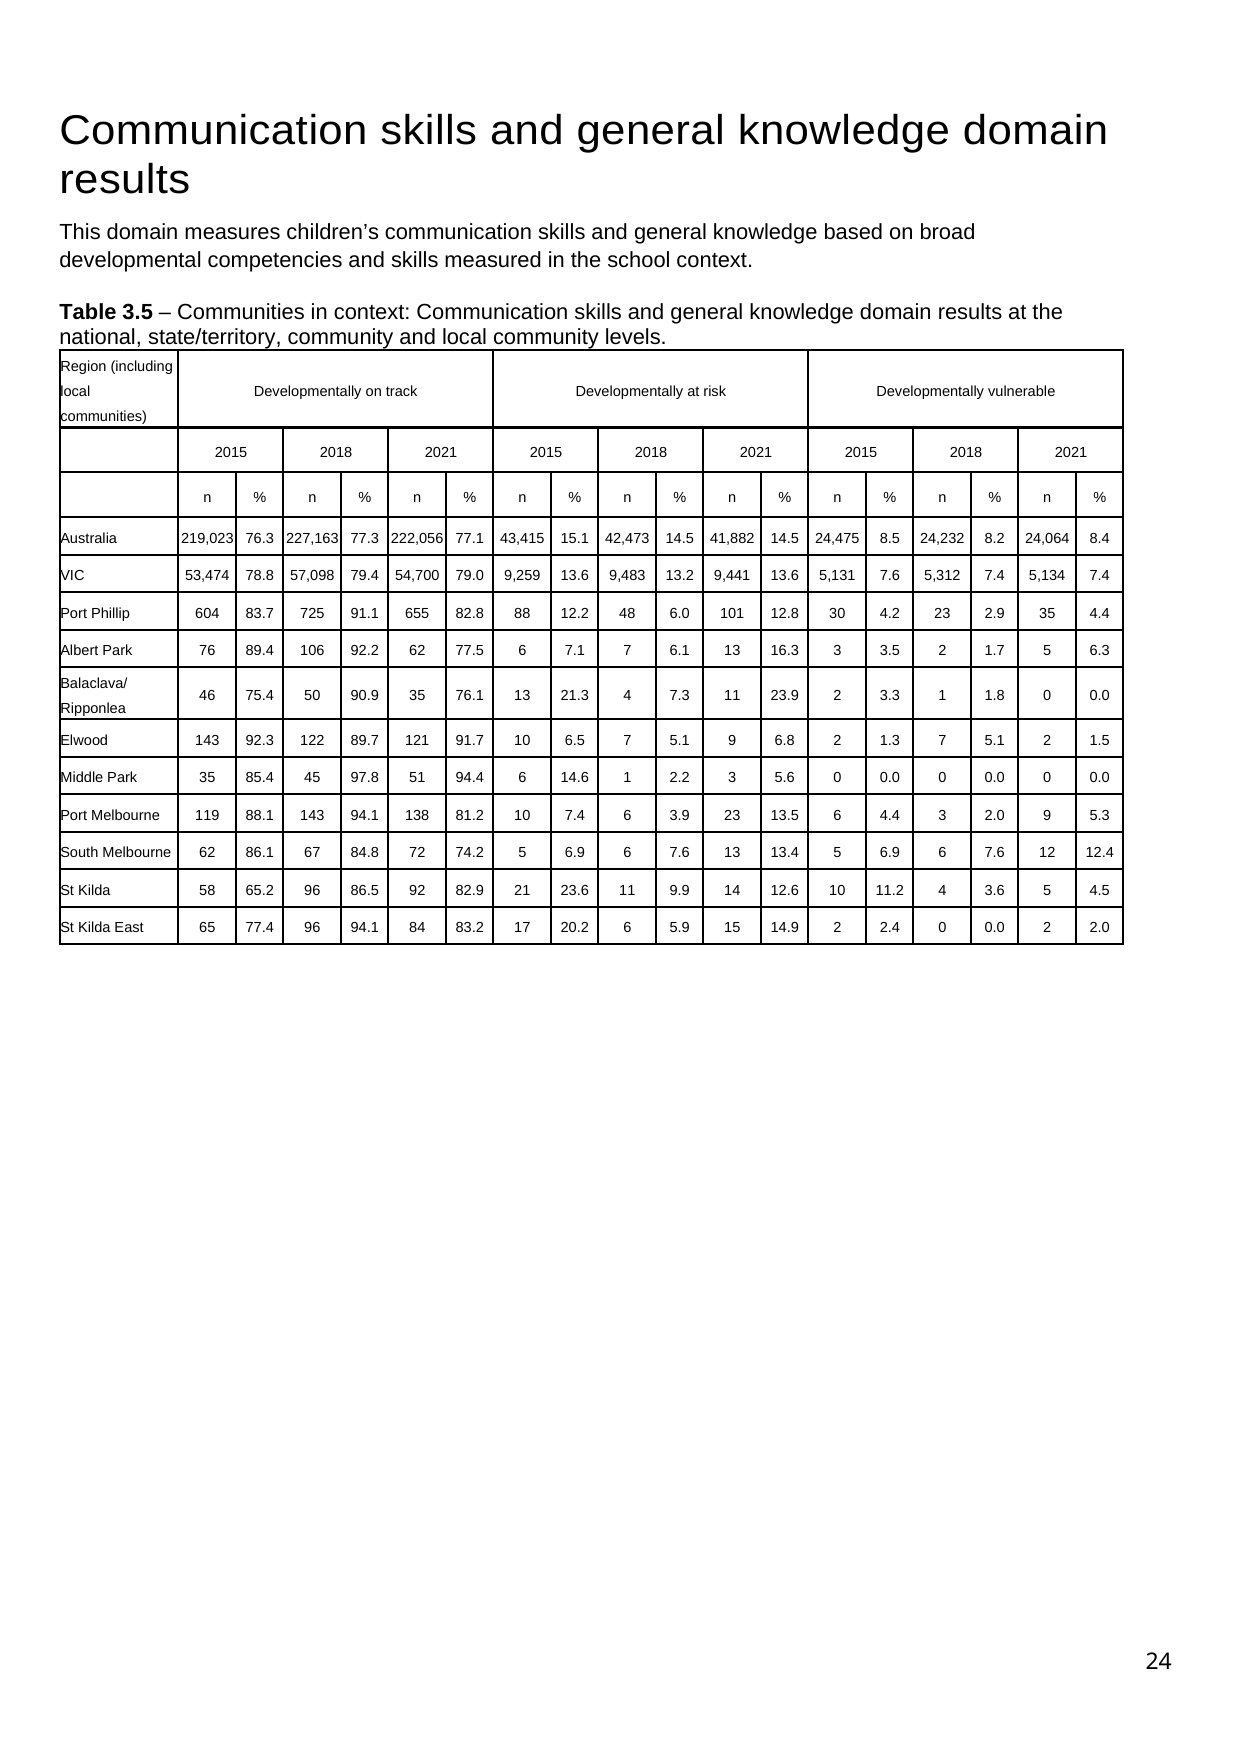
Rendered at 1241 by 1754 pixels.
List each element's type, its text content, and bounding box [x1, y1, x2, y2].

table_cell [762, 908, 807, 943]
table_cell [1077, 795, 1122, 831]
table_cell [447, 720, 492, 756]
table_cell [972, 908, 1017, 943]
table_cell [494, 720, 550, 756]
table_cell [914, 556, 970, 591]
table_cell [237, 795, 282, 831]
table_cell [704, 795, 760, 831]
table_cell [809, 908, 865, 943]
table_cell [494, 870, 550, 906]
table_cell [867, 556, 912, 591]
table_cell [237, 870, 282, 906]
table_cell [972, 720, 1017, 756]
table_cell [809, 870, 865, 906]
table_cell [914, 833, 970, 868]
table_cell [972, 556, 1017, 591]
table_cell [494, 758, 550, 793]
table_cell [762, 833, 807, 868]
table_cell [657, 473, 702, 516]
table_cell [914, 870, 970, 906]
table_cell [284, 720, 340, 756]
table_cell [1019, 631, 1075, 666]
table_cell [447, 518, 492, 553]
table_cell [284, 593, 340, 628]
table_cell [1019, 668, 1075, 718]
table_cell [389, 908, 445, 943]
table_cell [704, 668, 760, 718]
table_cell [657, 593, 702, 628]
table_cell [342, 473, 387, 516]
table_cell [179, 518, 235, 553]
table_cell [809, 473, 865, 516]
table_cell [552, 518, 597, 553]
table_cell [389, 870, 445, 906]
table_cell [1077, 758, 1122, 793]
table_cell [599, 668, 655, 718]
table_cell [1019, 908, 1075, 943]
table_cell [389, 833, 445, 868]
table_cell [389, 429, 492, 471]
subtitle Communication skills and general knowledge domain results [59, 105, 1171, 202]
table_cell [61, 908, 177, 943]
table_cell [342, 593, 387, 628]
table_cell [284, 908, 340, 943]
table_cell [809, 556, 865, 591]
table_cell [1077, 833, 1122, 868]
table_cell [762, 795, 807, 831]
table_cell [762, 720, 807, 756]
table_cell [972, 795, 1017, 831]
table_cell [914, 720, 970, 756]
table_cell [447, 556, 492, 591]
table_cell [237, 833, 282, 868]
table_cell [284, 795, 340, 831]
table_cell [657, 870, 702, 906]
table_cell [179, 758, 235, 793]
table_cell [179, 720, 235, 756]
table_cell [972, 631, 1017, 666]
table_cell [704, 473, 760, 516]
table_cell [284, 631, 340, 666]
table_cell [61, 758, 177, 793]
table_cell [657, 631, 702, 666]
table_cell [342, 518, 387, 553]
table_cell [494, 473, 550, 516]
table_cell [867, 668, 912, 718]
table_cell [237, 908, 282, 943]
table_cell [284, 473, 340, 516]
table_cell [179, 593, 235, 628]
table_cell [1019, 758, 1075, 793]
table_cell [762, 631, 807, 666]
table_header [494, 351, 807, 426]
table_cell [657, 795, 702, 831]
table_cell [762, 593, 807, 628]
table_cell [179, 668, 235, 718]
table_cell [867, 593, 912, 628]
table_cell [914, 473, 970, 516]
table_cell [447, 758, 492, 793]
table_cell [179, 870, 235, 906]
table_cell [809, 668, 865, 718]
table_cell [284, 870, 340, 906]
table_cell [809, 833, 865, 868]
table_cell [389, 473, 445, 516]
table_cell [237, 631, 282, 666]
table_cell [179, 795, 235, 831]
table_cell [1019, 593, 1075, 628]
text Table 3.5 – Communities in context: Communication skills and general knowledge domain results at the national, state/territory, community and local community levels. [59, 299, 1131, 349]
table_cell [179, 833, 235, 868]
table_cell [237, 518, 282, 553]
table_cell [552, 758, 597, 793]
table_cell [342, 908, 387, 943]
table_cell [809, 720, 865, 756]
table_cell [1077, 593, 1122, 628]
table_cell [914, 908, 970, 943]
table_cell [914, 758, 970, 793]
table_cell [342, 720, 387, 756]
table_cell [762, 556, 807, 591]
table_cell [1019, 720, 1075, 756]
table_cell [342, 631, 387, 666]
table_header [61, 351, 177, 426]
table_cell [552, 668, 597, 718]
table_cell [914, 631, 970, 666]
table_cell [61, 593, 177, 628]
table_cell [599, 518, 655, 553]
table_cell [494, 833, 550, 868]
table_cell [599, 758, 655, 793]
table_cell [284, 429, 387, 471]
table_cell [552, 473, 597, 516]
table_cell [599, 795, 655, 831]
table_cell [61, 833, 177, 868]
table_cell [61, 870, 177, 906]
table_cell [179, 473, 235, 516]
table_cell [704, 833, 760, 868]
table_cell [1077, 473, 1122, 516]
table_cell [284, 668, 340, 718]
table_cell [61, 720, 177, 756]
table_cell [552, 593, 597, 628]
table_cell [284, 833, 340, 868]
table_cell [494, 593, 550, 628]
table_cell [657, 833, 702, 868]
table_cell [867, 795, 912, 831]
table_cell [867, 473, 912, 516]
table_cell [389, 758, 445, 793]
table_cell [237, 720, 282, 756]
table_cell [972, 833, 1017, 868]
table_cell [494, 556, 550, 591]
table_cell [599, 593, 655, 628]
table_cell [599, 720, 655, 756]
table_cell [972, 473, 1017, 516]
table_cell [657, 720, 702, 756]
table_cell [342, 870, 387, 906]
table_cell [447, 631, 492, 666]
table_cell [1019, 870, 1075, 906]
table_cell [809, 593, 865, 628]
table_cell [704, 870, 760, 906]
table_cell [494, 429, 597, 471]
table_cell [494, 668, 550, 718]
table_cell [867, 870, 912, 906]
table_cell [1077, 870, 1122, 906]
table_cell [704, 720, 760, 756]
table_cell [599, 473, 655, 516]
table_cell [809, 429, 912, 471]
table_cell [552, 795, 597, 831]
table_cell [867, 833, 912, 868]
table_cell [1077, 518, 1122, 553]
text This domain measures children’s communication skills and general knowledge based on broad developmental competencies and skills measured in the school context. [59, 219, 1094, 272]
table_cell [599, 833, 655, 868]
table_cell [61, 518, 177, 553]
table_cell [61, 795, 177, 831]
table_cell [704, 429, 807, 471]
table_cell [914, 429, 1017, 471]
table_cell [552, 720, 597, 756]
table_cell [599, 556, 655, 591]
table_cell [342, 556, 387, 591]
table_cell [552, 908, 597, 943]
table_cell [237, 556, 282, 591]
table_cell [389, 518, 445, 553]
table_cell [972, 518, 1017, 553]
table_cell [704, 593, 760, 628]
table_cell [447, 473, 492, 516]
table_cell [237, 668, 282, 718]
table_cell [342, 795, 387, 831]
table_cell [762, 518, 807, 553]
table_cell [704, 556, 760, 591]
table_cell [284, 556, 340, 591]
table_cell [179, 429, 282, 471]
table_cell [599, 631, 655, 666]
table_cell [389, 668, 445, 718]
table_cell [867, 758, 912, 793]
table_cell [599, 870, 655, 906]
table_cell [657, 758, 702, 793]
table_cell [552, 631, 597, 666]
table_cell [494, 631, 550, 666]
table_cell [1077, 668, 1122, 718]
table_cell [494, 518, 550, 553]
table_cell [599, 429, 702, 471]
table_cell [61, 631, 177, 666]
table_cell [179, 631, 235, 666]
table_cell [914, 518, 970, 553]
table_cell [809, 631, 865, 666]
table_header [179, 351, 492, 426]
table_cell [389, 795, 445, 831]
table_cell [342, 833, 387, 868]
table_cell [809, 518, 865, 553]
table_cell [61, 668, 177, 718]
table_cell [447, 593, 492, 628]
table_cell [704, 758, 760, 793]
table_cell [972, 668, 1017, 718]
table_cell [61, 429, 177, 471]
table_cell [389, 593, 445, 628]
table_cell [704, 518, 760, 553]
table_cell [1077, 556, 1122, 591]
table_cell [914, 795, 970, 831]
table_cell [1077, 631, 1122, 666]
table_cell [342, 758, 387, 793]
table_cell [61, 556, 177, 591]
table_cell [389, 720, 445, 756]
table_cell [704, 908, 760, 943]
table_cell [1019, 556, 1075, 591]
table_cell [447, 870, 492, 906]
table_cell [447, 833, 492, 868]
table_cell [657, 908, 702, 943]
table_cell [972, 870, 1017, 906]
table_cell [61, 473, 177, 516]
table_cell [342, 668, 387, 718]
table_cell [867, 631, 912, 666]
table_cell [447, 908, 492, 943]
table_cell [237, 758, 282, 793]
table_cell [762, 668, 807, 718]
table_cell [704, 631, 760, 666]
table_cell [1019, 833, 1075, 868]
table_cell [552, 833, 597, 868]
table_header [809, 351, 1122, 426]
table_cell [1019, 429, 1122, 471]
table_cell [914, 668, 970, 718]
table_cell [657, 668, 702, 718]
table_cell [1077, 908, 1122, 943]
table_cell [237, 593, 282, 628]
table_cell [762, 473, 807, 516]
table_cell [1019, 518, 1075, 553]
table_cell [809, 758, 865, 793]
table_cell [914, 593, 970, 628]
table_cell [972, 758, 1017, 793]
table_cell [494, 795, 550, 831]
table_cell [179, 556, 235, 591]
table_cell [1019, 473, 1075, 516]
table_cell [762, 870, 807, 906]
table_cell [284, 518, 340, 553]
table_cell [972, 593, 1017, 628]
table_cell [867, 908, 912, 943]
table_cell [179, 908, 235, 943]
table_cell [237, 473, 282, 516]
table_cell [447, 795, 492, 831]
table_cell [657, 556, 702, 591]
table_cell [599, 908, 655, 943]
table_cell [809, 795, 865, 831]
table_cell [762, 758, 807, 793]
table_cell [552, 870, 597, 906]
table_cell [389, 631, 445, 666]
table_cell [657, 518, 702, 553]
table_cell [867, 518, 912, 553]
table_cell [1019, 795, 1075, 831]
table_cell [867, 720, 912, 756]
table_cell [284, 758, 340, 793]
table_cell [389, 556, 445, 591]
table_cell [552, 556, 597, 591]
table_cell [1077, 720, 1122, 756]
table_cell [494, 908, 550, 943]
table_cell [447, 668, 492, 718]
